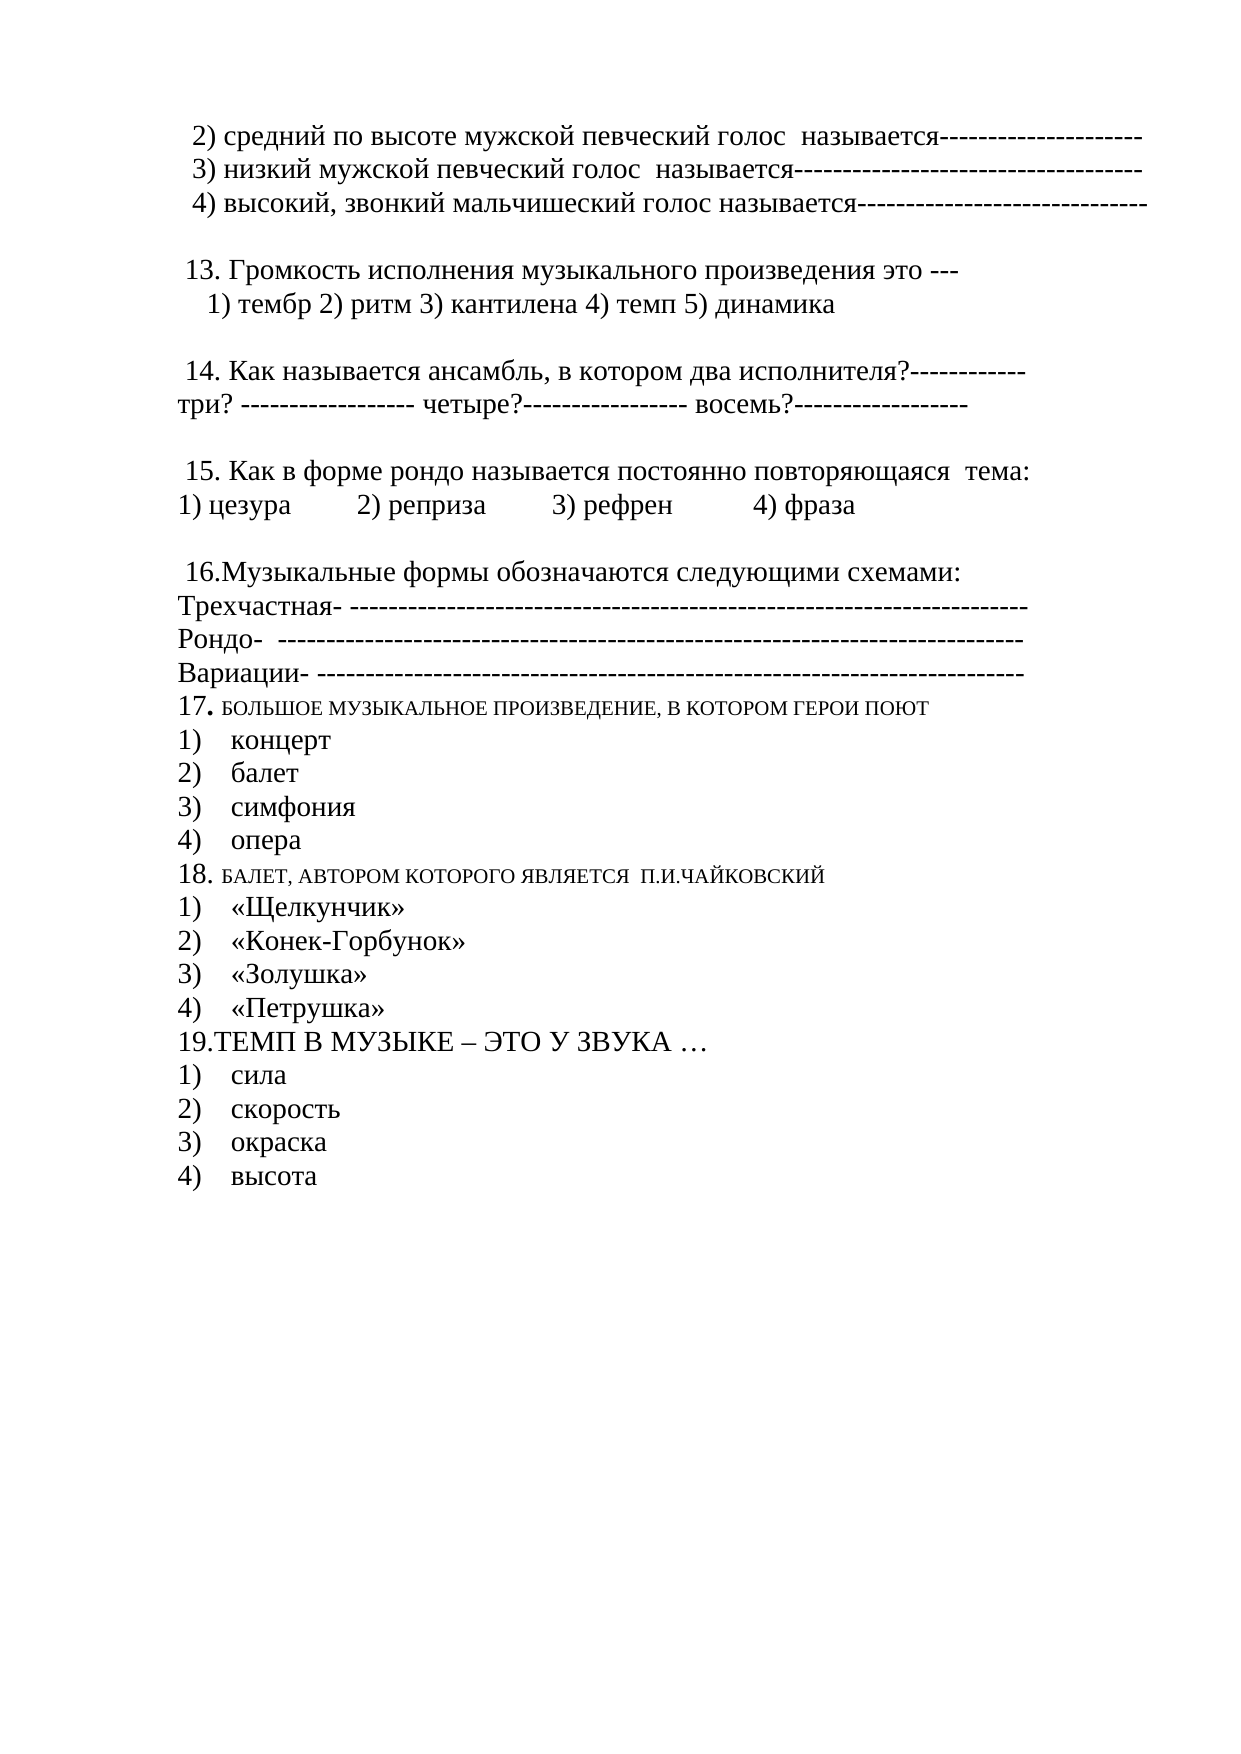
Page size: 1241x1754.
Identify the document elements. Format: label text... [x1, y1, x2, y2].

text 2) скорость [177, 1091, 1152, 1124]
text Рондо- ----------------------------------------------------------------------------- [177, 621, 1152, 655]
text 17. БОЛЬШОЕ МУЗЫКАЛЬНОЕ ПРОИЗВЕДЕНИЕ, В КОТОРОМ ГЕРОИ ПОЮТ [177, 688, 1152, 722]
text 4) «Петрушка» [177, 990, 1152, 1024]
text 2) балет [177, 755, 1152, 789]
text 1) «Щелкунчик» [177, 889, 1152, 923]
text 13. Громкость исполнения музыкального произведения это --- [177, 252, 1152, 286]
text 19.ТЕМП В МУЗЫКЕ – ЭТО У ЗВУКА … [177, 1024, 1152, 1057]
text 18. БАЛЕТ, АВТОРОМ КОТОРОГО ЯВЛЯЕТСЯ П.И.ЧАЙКОВСКИЙ [177, 856, 1152, 889]
text 3) окраска [177, 1124, 1152, 1158]
text 4) высокий, звонкий мальчишеский голос называется------------------------------ [177, 185, 1152, 219]
text 2) «Конек-Горбунок» [177, 923, 1152, 957]
text 16.Музыкальные формы обозначаются следующими схемами: [177, 554, 1152, 588]
text Трехчастная- ---------------------------------------------------------------------- [177, 588, 1152, 621]
text три? ------------------ четыре?----------------- восемь?------------------ [177, 386, 1152, 420]
text 2) средний по высоте мужской певческий голос называется--------------------- [177, 118, 1152, 152]
text 1) тембр 2) ритм 3) кантилена 4) темп 5) динамика [177, 286, 1152, 319]
text 1) сила [177, 1057, 1152, 1091]
text 4) опера [177, 822, 1152, 856]
text 1) концерт [177, 722, 1152, 755]
text 4) высота [177, 1158, 1152, 1191]
text 15. Как в форме рондо называется постоянно повторяющаяся тема: [177, 453, 1152, 487]
text 1) цезура 2) реприза 3) рефрен 4) фраза [177, 487, 1152, 521]
text 3) симфония [177, 789, 1152, 822]
text Вариации- ------------------------------------------------------------------------- [177, 655, 1152, 688]
text 3) низкий мужской певческий голос называется------------------------------------ [177, 152, 1152, 185]
text 14. Как называется ансамбль, в котором два исполнителя?------------ [177, 353, 1152, 386]
text 3) «Золушка» [177, 957, 1152, 990]
